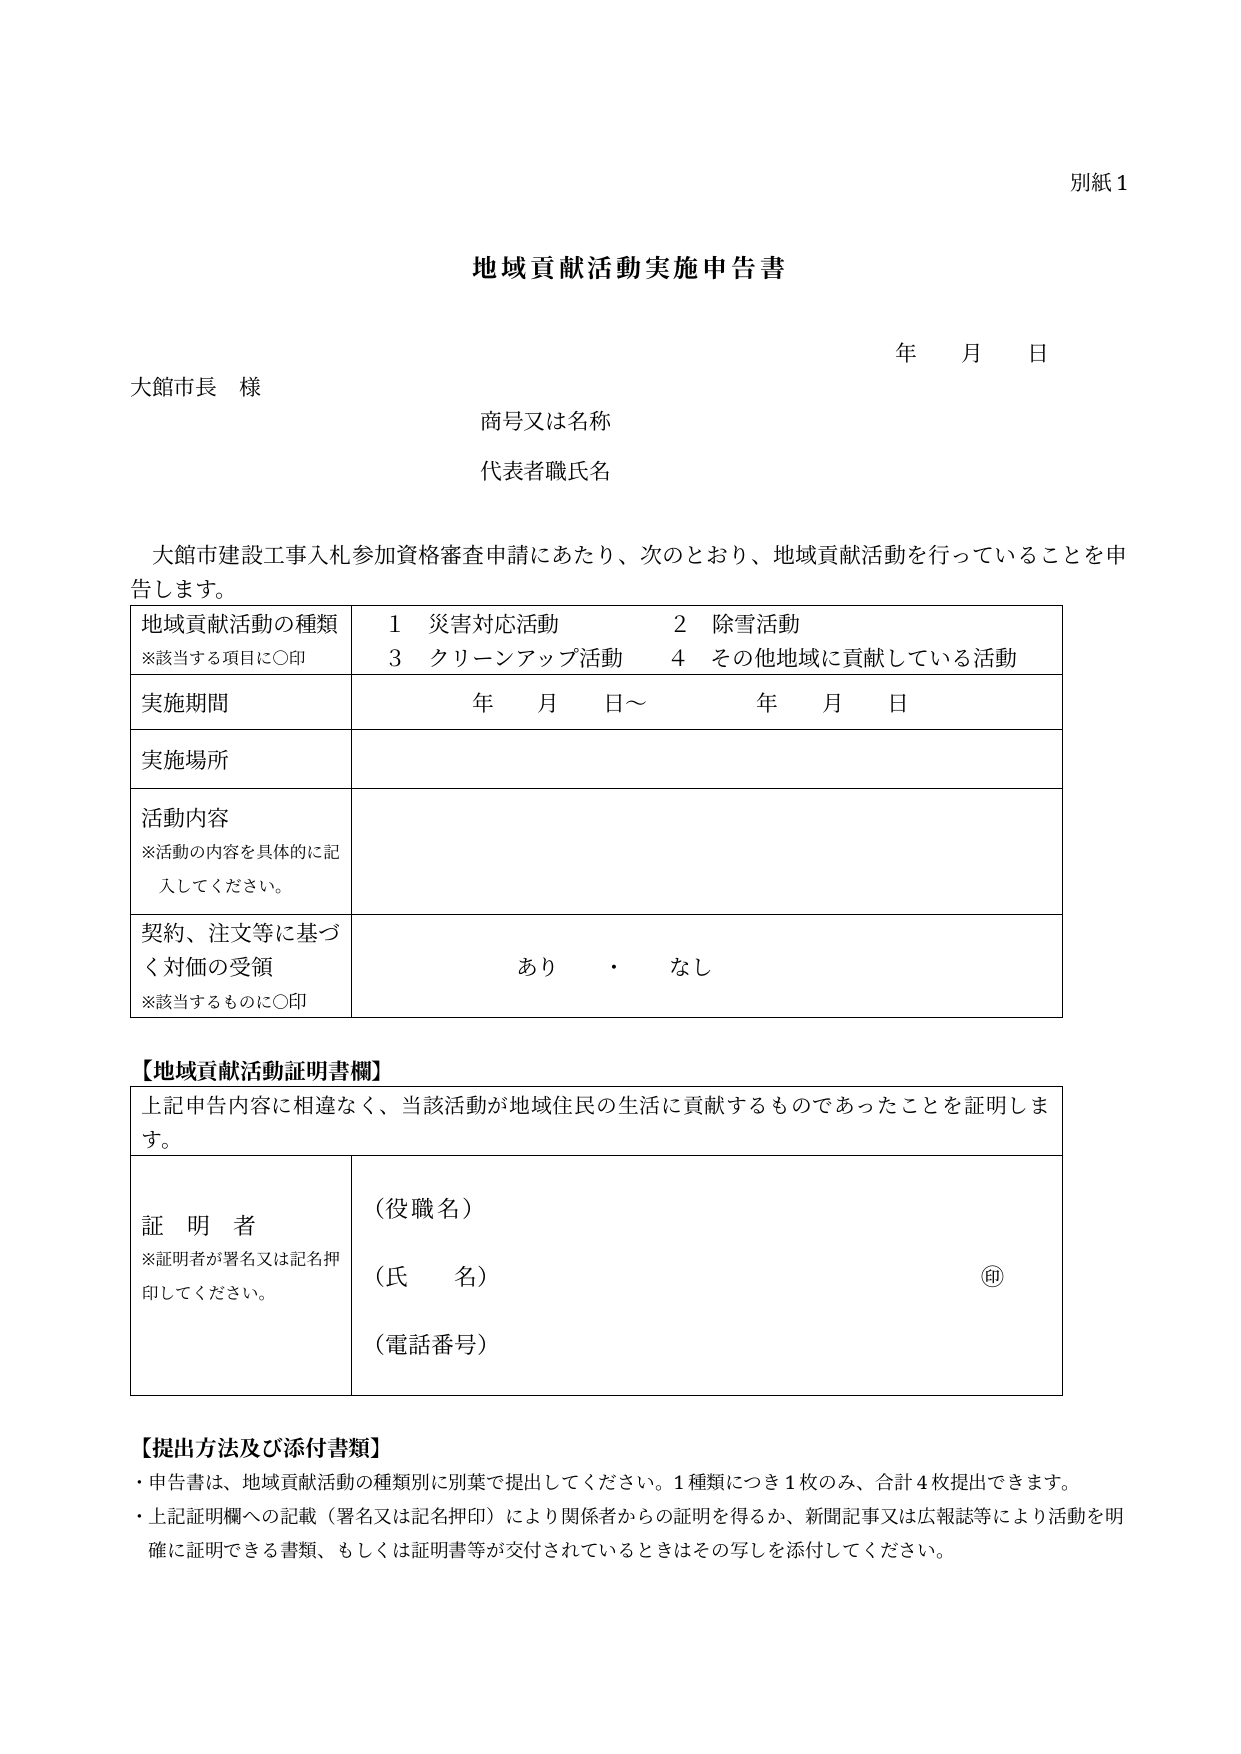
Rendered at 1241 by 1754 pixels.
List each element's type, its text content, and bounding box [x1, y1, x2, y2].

table_header １ 災害対応活動 ２ 除雪活動 ３ クリーンアップ活動 ４ その他地域に貢献している活動 [352, 606, 1062, 674]
text 【提出方法及び添付書類】 [130, 1430, 1128, 1464]
table_cell 実施期間 [131, 675, 351, 729]
table_cell 年 月 日～ 年 月 日 [352, 675, 1062, 729]
table_cell あり ・ なし [352, 915, 1062, 1017]
table_cell 証 明 者 ※証明者が署名又は記名押印してください。 [131, 1156, 351, 1395]
text ・申告書は、地域貢献活動の種類別に別葉で提出してください。1種類につき1枚のみ、合計4枚提出できます。 [130, 1464, 1128, 1498]
table_cell [352, 789, 1062, 914]
text ・上記証明欄への記載（署名又は記名押印）により関係者からの証明を得るか、新聞記事又は広報誌等により活動を明確に証明できる書類、もしくは証明書等が交付されているときはその写しを添付してください。 [130, 1498, 1128, 1566]
table_cell 実施場所 [131, 730, 351, 788]
table_header 上記申告内容に相違なく、当該活動が地域住民の生活に貢献するものであったことを証明します。 [131, 1087, 1062, 1155]
table_cell （役職名） （氏 名） ㊞ （電話番号） [352, 1156, 1062, 1395]
text 別紙1 [130, 164, 1128, 199]
table_cell [352, 730, 1062, 788]
text 【地域貢献活動証明書欄】 [130, 1052, 1128, 1086]
text 大館市長 様 [130, 369, 1128, 403]
text 商号又は名称 [130, 403, 1128, 437]
table_cell 契約、注文等に基づく対価の受領 ※該当するものに○印 [131, 915, 351, 1017]
text 年 月 日 [130, 335, 1128, 369]
text 大館市建設工事入札参加資格審査申請にあたり、次のとおり、地域貢献活動を行っていることを申告します。 [130, 537, 1128, 605]
text 地域貢献活動実施申告書 [130, 233, 1128, 301]
table_cell 活動内容 ※活動の内容を具体的に記入してください。 [131, 789, 351, 914]
table_header 地域貢献活動の種類 ※該当する項目に○印 [131, 606, 351, 674]
text 代表者職氏名 [130, 453, 1128, 487]
